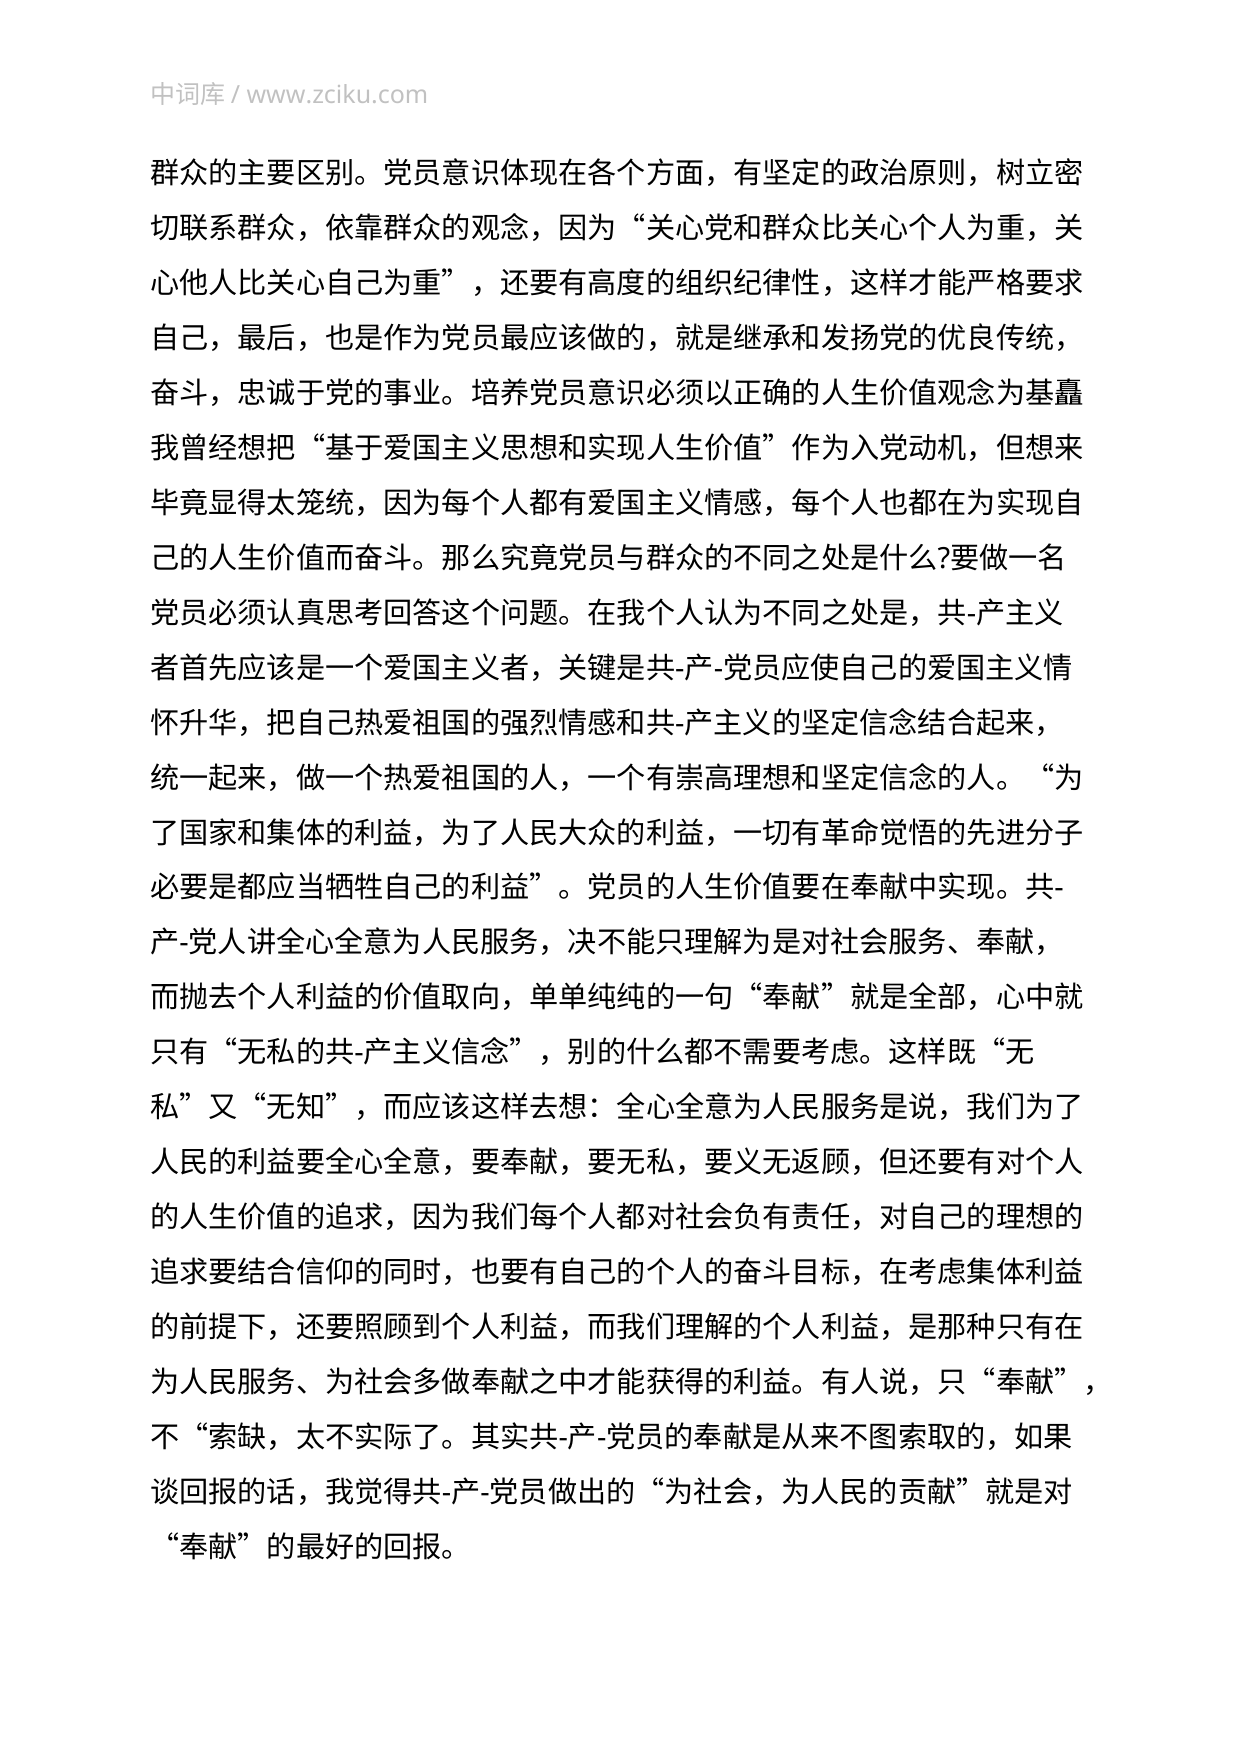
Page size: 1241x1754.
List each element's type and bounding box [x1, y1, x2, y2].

text [150, 150, 1090, 1566]
